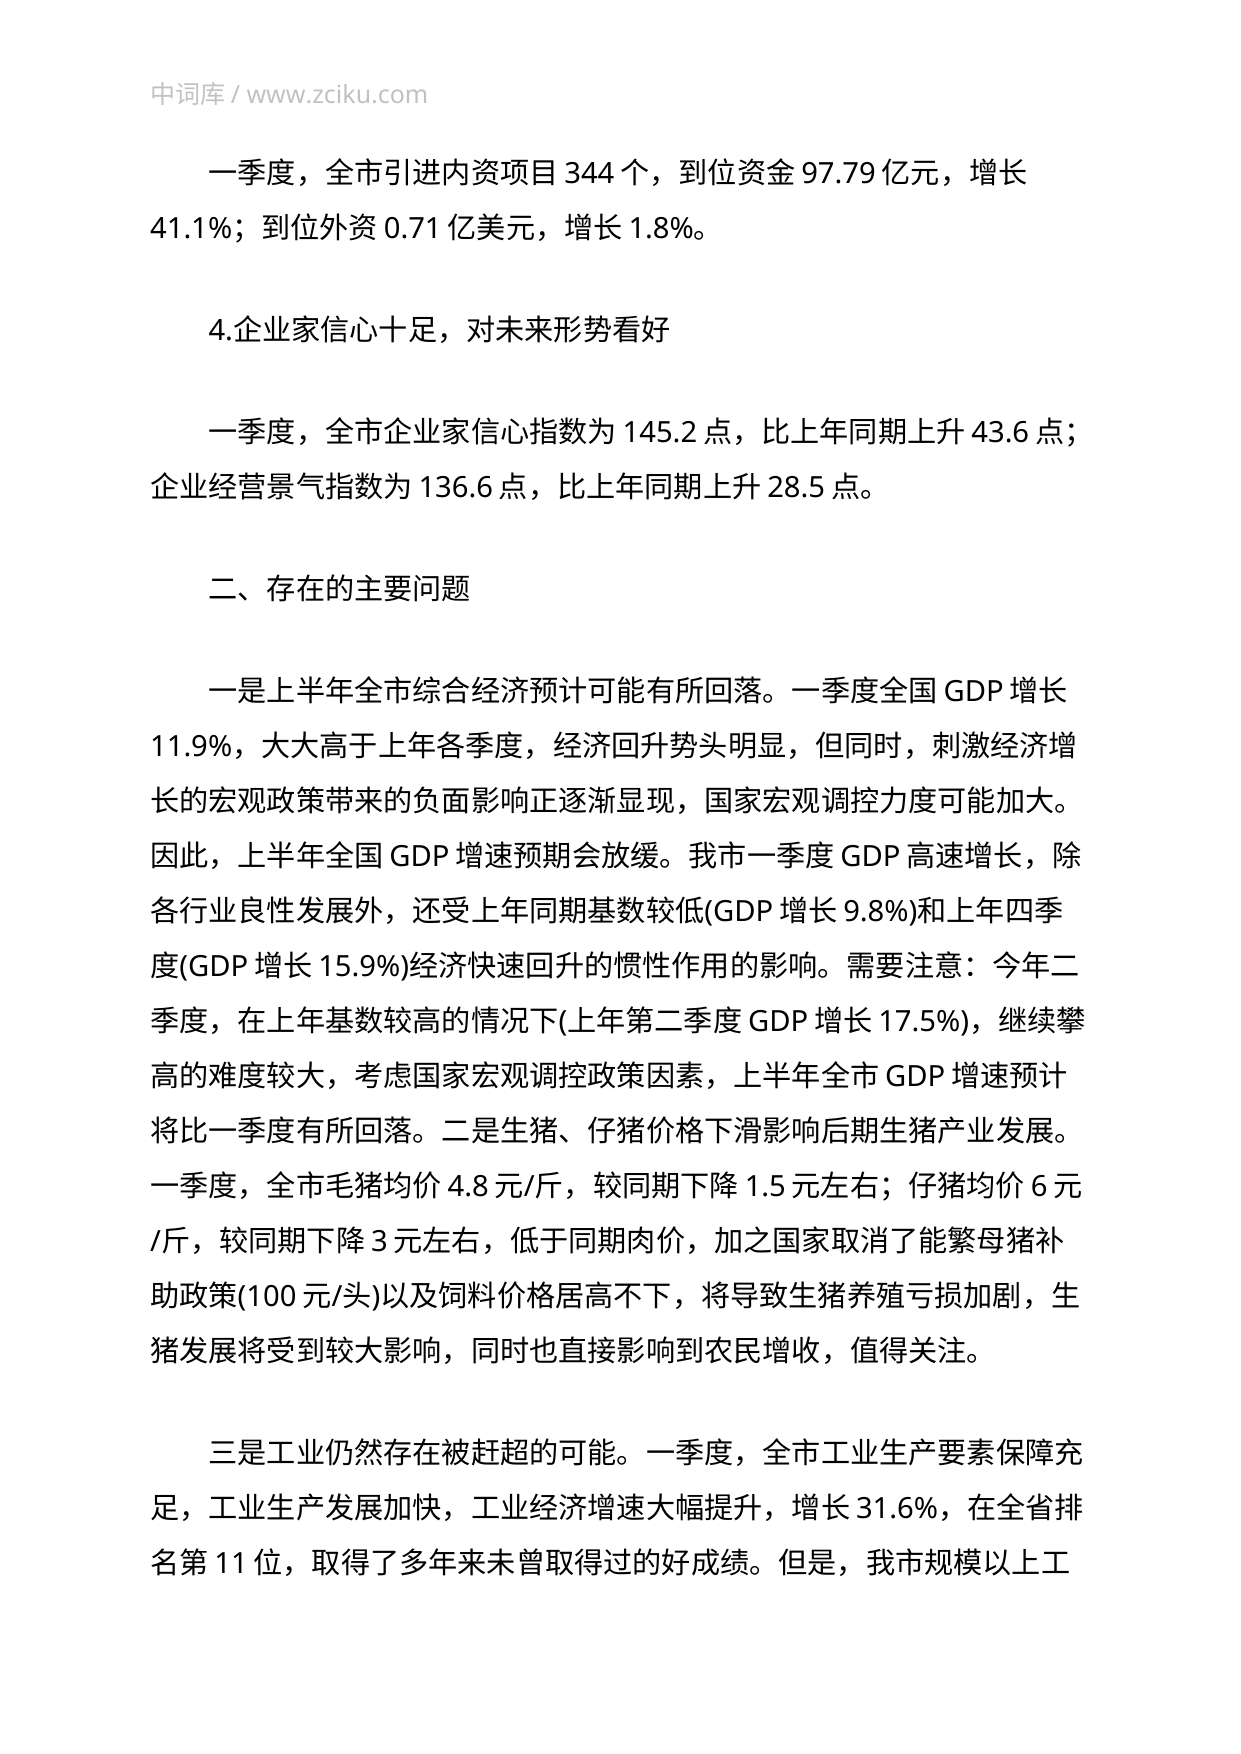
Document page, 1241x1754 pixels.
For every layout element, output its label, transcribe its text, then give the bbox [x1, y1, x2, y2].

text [150, 1429, 1090, 1582]
text 一季度，全市企业家信心指数为145.2点，比上年同期上升43.6点；企业经营景气指数为136.6点，比上年同期上升28.5点。 [150, 409, 1090, 506]
text 一季度，全市引进内资项目344个，到位资金97.79亿元，增长41.1%；到位外资0.71亿美元，增长1.8%。 [150, 150, 1090, 247]
text 4.企业家信心十足，对未来形势看好 [150, 307, 1090, 349]
text 一是上半年全市综合经济预计可能有所回落。一季度全国GDP增长11.9%，大大高于上年各季度，经济回升势头明显，但同时，刺激经济增长的宏观政策带来的负面影响正逐渐显现，国家宏观调控力度可能加大。因此，上半年全国GDP增速预期会放缓。我市一季度GDP高速增长，除各行业良性发展外，还受上年同期基数较低(GDP增长9.8%)和上年四季度(GDP增长15.9%)经济快速回升的惯性作用的影响。需要注意：今年二季度，在上年基数较高的情况下(上年第二季度GDP增长17.5%)，继续攀高的难度较大，考虑国家宏观调控政策因素，上半年全市GDP增速预计将比一季度有所回落。二是生猪、仔猪价格下滑影响后期生猪产业发展。一季度，全市毛猪均价4.8元/斤，较同期下降1.5元左右；仔猪均价6元/斤，较同期下降3元左右，低于同期肉价，加之国家取消了能繁母猪补助政策(100元/头)以及饲料价格居高不下，将导致生猪养殖亏损加剧，生猪发展将受到较大影响，同时也直接影响到农民增收，值得关注。 [150, 668, 1090, 1370]
text 二、存在的主要问题 [150, 566, 1090, 608]
